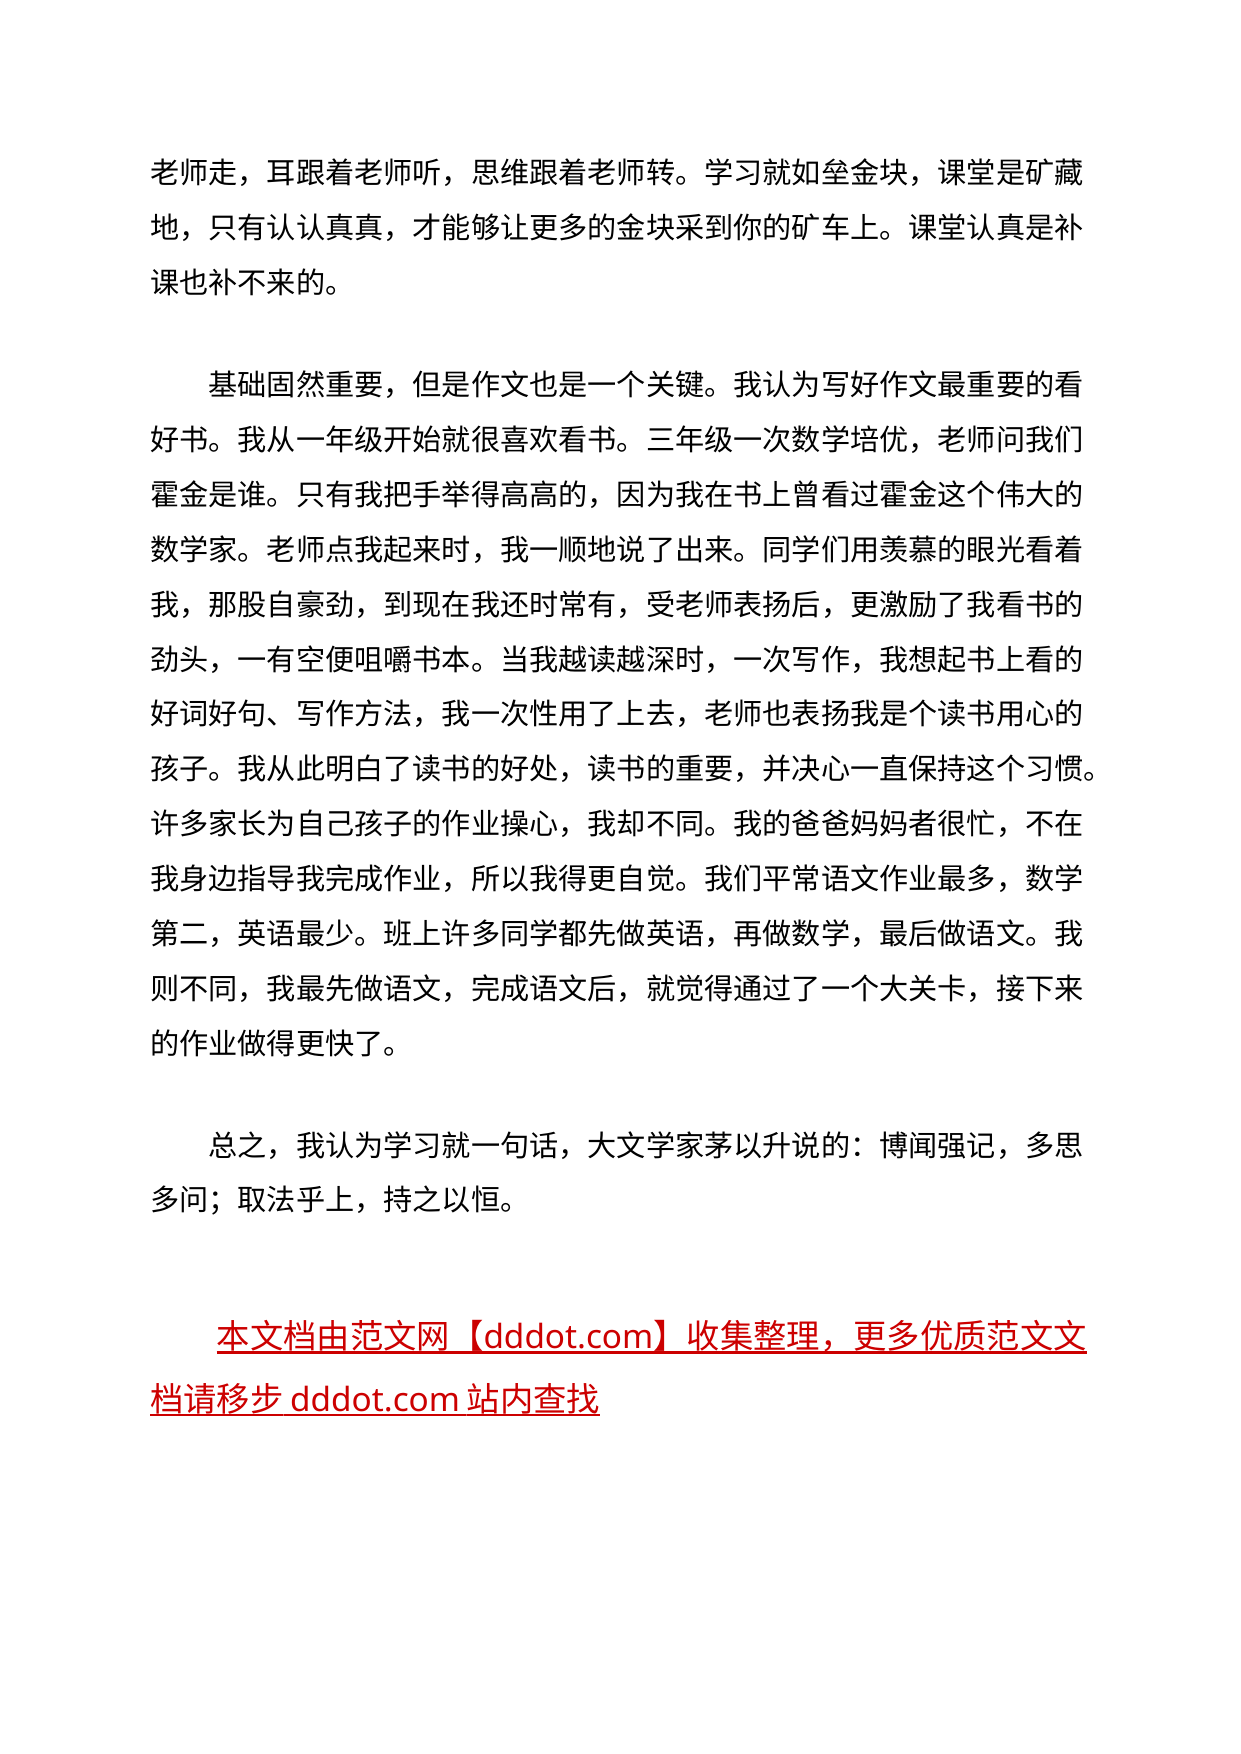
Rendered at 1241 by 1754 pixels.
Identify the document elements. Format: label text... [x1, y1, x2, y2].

text 基础固然重要，但是作文也是一个关键。我认为写好作文最重要的看好书。我从一年级开始就很喜欢看书。三年级一次数学培优，老师问我们霍金是谁。只有我把手举得高高的，因为我在书上曾看过霍金这个伟大的数学家。老师点我起来时，我一顺地说了出来。同学们用羡慕的眼光看着我，那股自豪劲，到现在我还时常有，受老师表扬后，更激励了我看书的劲头，一有空便咀嚼书本。当我越读越深时，一次写作，我想起书上看的好词好句、写作方法，我一次性用了上去，老师也表扬我是个读书用心的孩子。我从此明白了读书的好处，读书的重要，并决心一直保持这个习惯。许多家长为自己孩子的作业操心，我却不同。我的爸爸妈妈者很忙，不在我身边指导我完成作业，所以我得更自觉。我们平常语文作业最多，数学第二，英语最少。班上许多同学都先做英语，再做数学，最后做语文。我则不同，我最先做语文，完成语文后，就觉得通过了一个大关卡，接下来的作业做得更快了。 [150, 362, 1090, 1063]
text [150, 150, 1090, 302]
text 本文档由范文网【dddot.com】收集整理，更多优质范文文档请移步dddot.com站内查找 [150, 1310, 1090, 1421]
text 总之，我认为学习就一句话，大文学家茅以升说的：博闻强记，多思多问；取法乎上，持之以恒。 [150, 1122, 1090, 1219]
